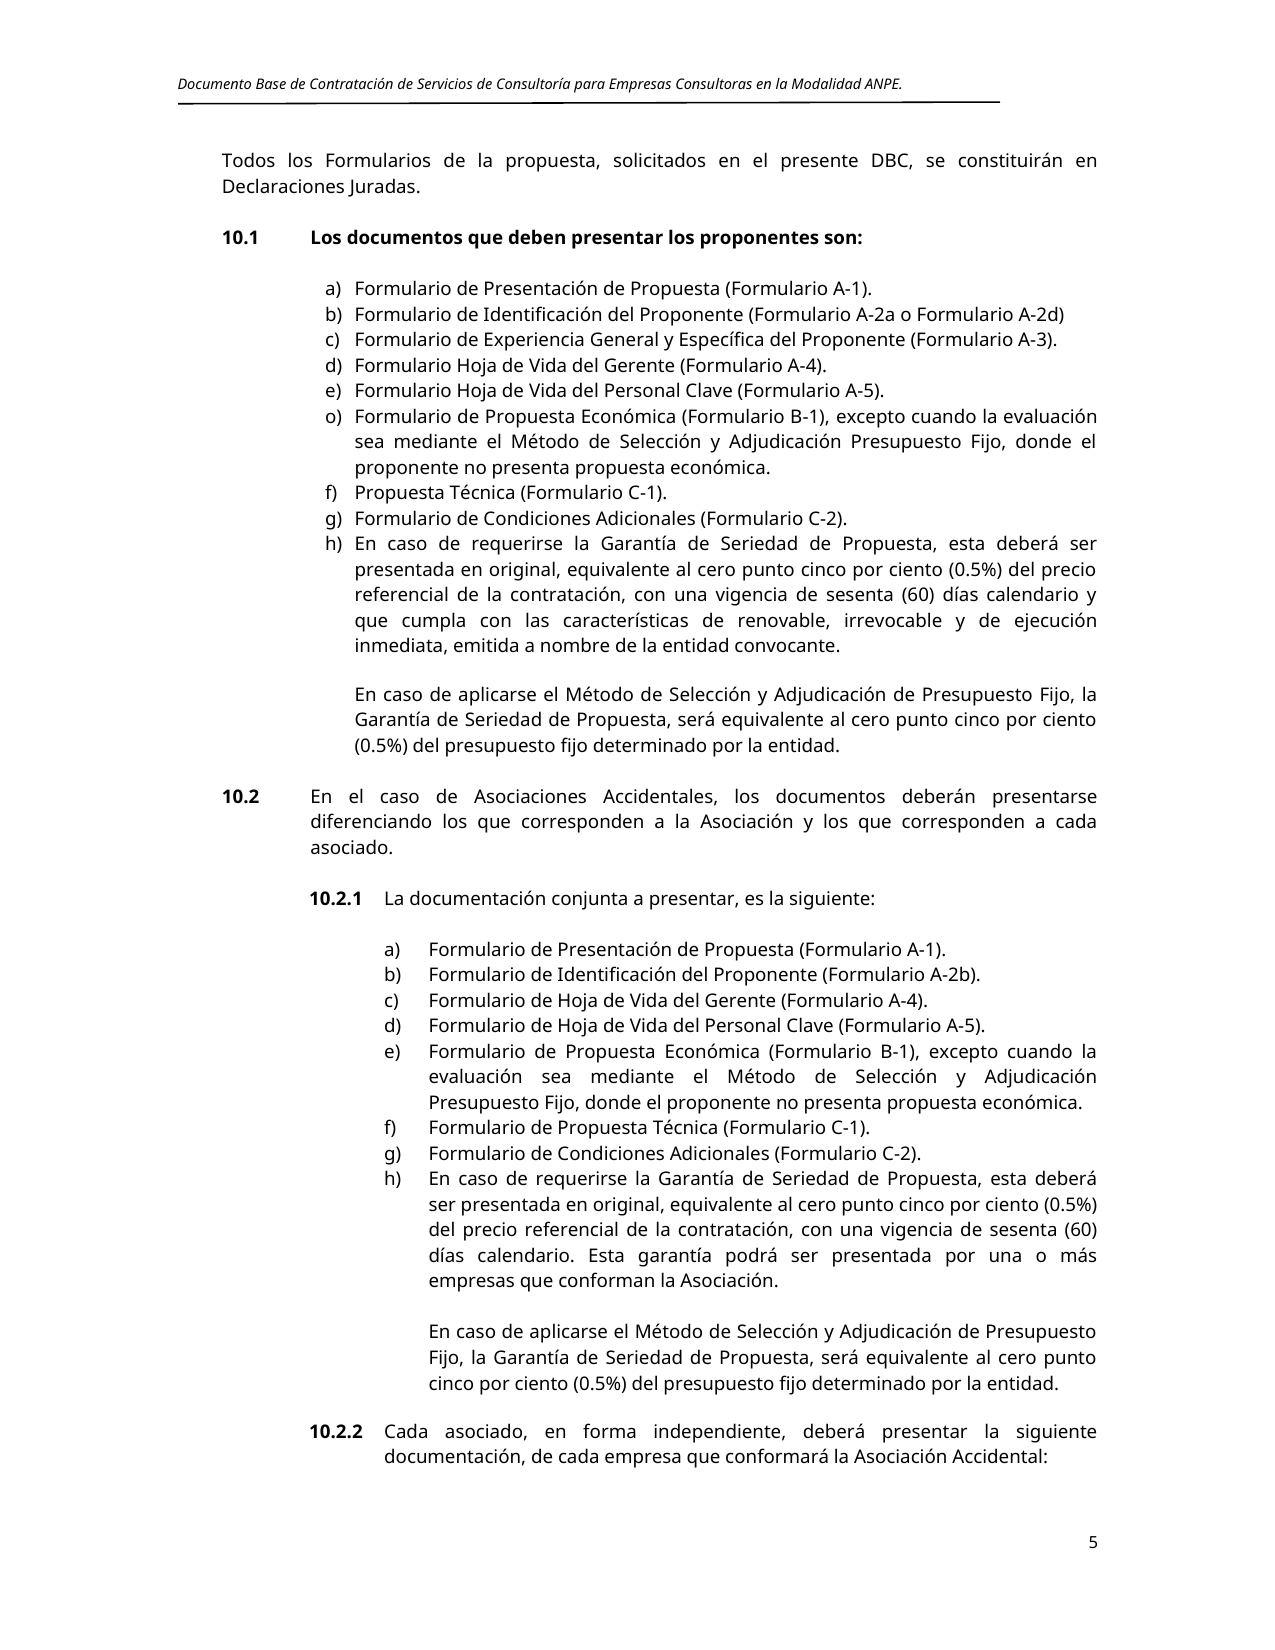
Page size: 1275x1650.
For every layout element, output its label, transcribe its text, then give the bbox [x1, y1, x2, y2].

list Formulario de Presentación de Propuesta (Formulario A-1). [325, 275, 1098, 301]
list En el caso de Asociaciones Accidentales, los documentos deberán presentarse diferenciando los que corresponden a la Asociación y los que corresponden a cada asociado. [222, 783, 1098, 859]
list Formulario de Condiciones Adicionales (Formulario C-2). [325, 505, 1098, 531]
list Formulario Hoja de Vida del Gerente (Formulario A-4). [325, 352, 1098, 377]
list Formulario de Propuesta Económica (Formulario B-1), excepto cuando la evaluación sea mediante el Método de Selección y Adjudicación Presupuesto Fijo, donde el proponente no presenta propuesta económica. [325, 403, 1098, 479]
list En caso de requerirse la Garantía de Seriedad de Propuesta, esta deberá ser presentada en original, equivalente al cero punto cinco por ciento (0.5%) del precio referencial de la contratación, con una vigencia de sesenta (60) días calendario y que cumpla con las características de renovable, irrevocable y de ejecución inmediata, emitida a nombre de la entidad convocante. [325, 531, 1098, 658]
list Formulario de Identificación del Proponente (Formulario A-2a o Formulario A-2d) [325, 301, 1098, 326]
text En caso de aplicarse el Método de Selección y Adjudicación de Presupuesto Fijo, la Garantía de Seriedad de Propuesta, será equivalente al cero punto cinco por ciento (0.5%) del presupuesto fijo determinado por la entidad. [354, 681, 1098, 757]
list Formulario de Condiciones Adicionales (Formulario C-2). [384, 1140, 1098, 1166]
list Formulario Hoja de Vida del Personal Clave (Formulario A-5). [325, 377, 1098, 403]
list Formulario de Propuesta Técnica (Formulario C-1). [384, 1115, 1098, 1140]
list Propuesta Técnica (Formulario C-1). [325, 479, 1098, 505]
list Los documentos que deben presentar los proponentes son: [222, 224, 1098, 250]
list Formulario de Identificación del Proponente (Formulario A-2b). [384, 962, 1098, 987]
list En caso de requerirse la Garantía de Seriedad de Propuesta, esta deberá ser presentada en original, equivalente al cero punto cinco por ciento (0.5%) del precio referencial de la contratación, con una vigencia de sesenta (60) días calendario. Esta garantía podrá ser presentada por una o más empresas que conforman la Asociación. [384, 1166, 1098, 1293]
list Formulario de Presentación de Propuesta (Formulario A-1). [384, 936, 1098, 962]
list Formulario de Hoja de Vida del Gerente (Formulario A-4). [384, 987, 1098, 1013]
list Cada asociado, en forma independiente, deberá presentar la siguiente documentación, de cada empresa que conformará la Asociación Accidental: [309, 1418, 1098, 1469]
list Formulario de Hoja de Vida del Personal Clave (Formulario A-5). [384, 1013, 1098, 1038]
text Todos los Formularios de la propuesta, solicitados en el presente DBC, se constituirán en Declaraciones Juradas. [222, 148, 1098, 199]
text En caso de aplicarse el Método de Selección y Adjudicación de Presupuesto Fijo, la Garantía de Seriedad de Propuesta, será equivalente al cero punto cinco por ciento (0.5%) del presupuesto fijo determinado por la entidad. [428, 1319, 1098, 1395]
list Formulario de Experiencia General y Específica del Proponente (Formulario A-3). [325, 326, 1098, 352]
list Formulario de Propuesta Económica (Formulario B-1), excepto cuando la evaluación sea mediante el Método de Selección y Adjudicación Presupuesto Fijo, donde el proponente no presenta propuesta económica. [384, 1038, 1098, 1115]
list La documentación conjunta a presentar, es la siguiente: [309, 885, 1098, 911]
